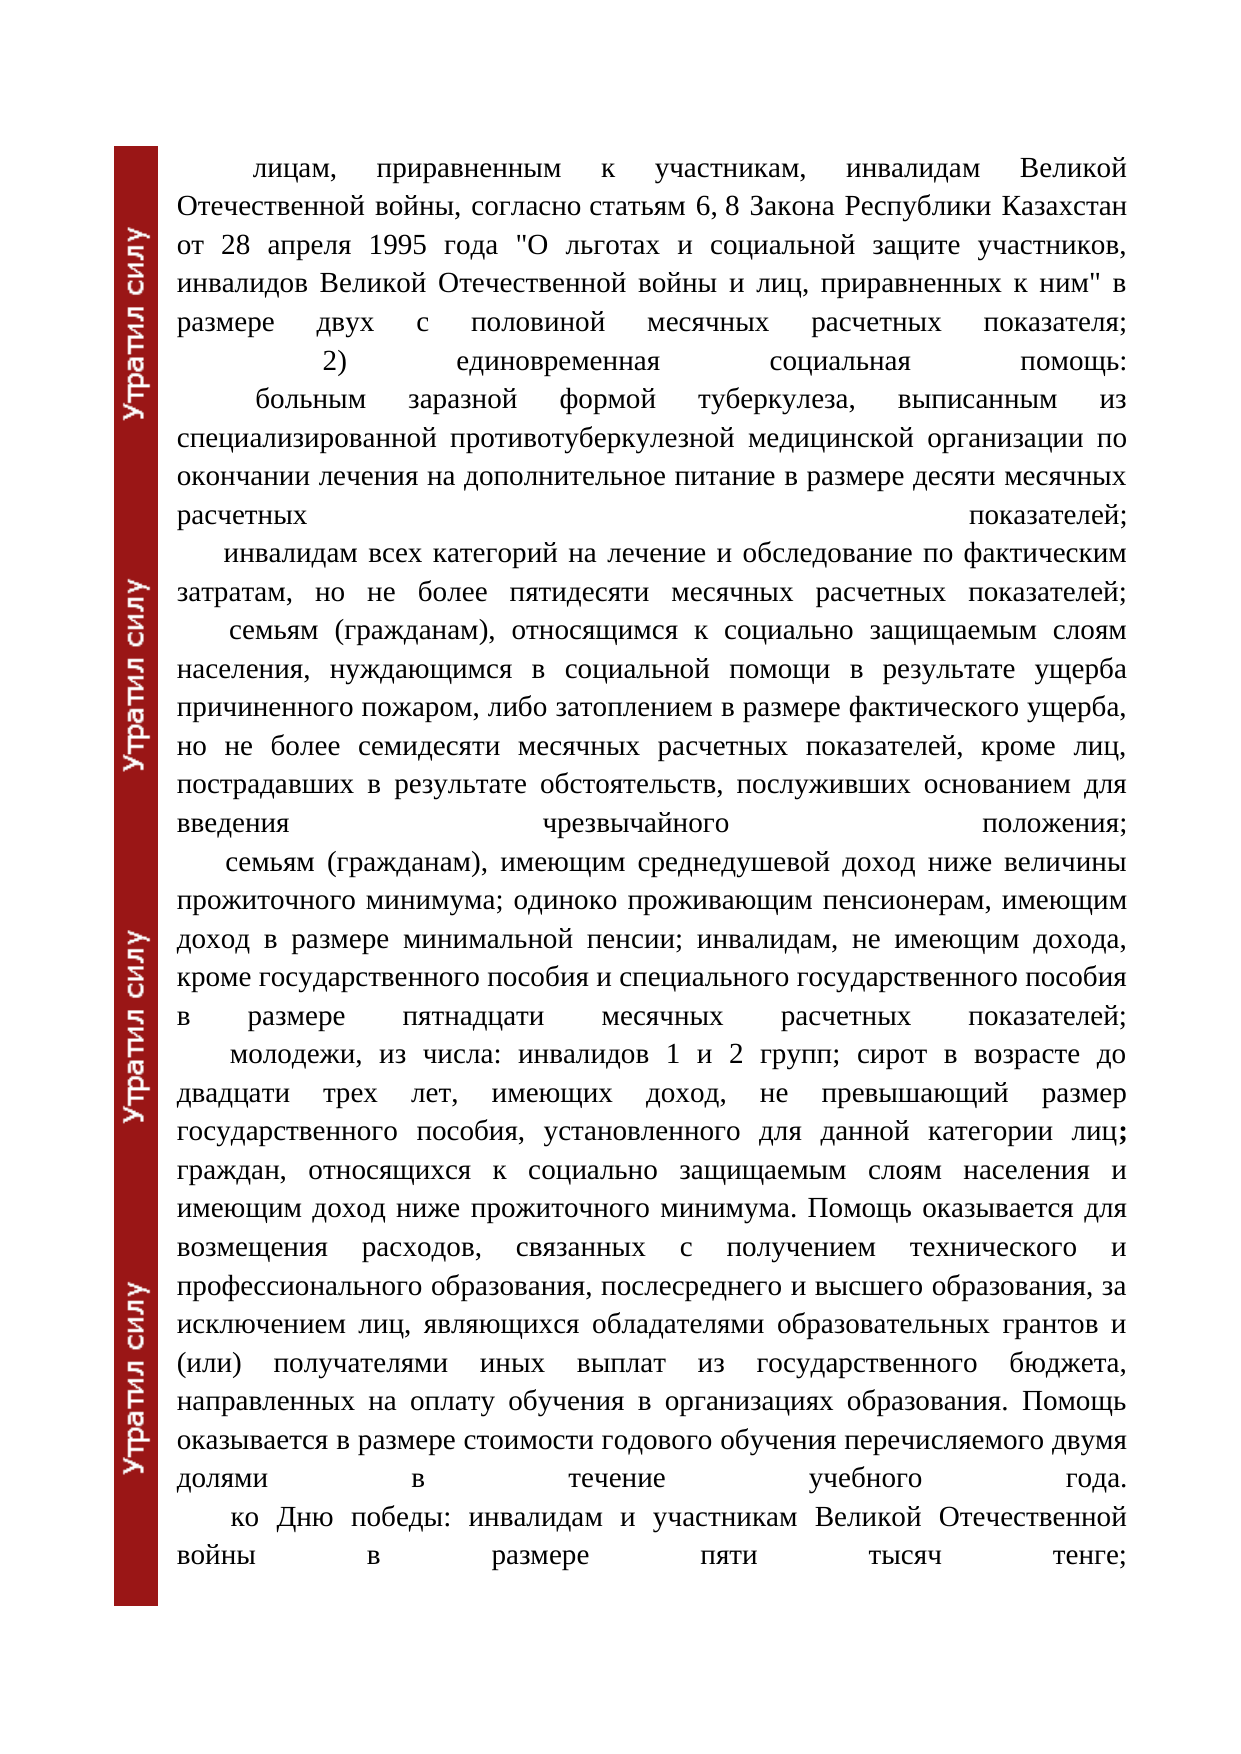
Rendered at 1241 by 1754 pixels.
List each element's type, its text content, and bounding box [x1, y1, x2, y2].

picture [114, 146, 158, 150]
picture [114, 1571, 158, 1606]
